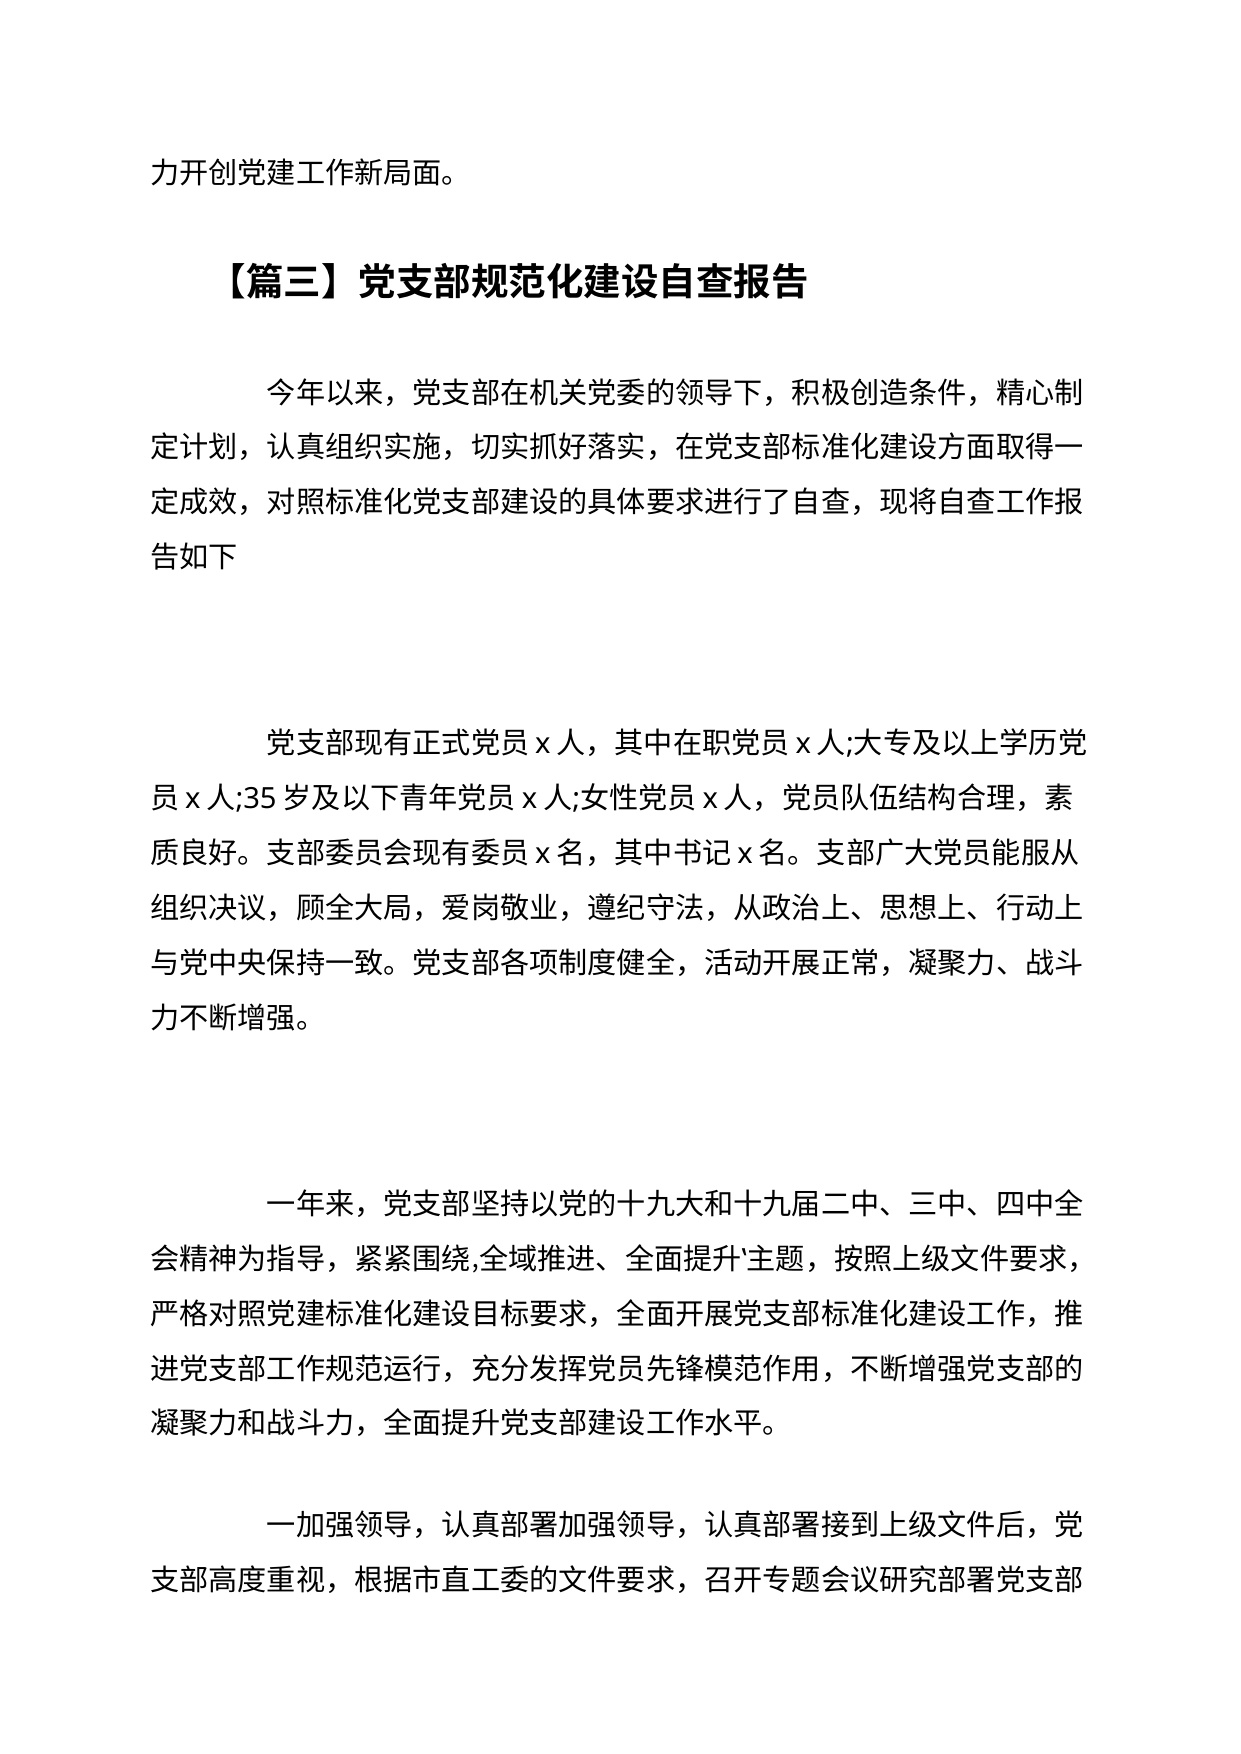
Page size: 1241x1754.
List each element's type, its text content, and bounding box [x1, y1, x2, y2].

text 今年以来，党支部在机关党委的领导下，积极创造条件，精心制定计划，认真组织实施，切实抓好落实，在党支部标准化建设方面取得一定成效，对照标准化党支部建设的具体要求进行了自查，现将自查工作报告如下 [150, 369, 1090, 576]
text 党支部现有正式党员x人，其中在职党员x人;大专及以上学历党员x人;35岁及以下青年党员x人;女性党员x人，党员队伍结构合理，素质良好。支部委员会现有委员x名，其中书记x名。支部广大党员能服从组织决议，顾全大局，爱岗敬业，遵纪守法，从政治上、思想上、行动上与党中央保持一致。党支部各项制度健全，活动开展正常，凝聚力、战斗力不断增强。 [150, 720, 1090, 1037]
text 【篇三】党支部规范化建设自查报告 [150, 252, 1090, 306]
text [150, 150, 1090, 192]
text 一年来，党支部坚持以党的十九大和十九届二中、三中、四中全会精神为指导，紧紧围绕‚全域推进、全面提升‛主题，按照上级文件要求，严格对照党建标准化建设目标要求，全面开展党支部标准化建设工作，推进党支部工作规范运行，充分发挥党员先锋模范作用，不断增强党支部的凝聚力和战斗力，全面提升党支部建设工作水平。 [150, 1181, 1090, 1442]
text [150, 1502, 1090, 1599]
